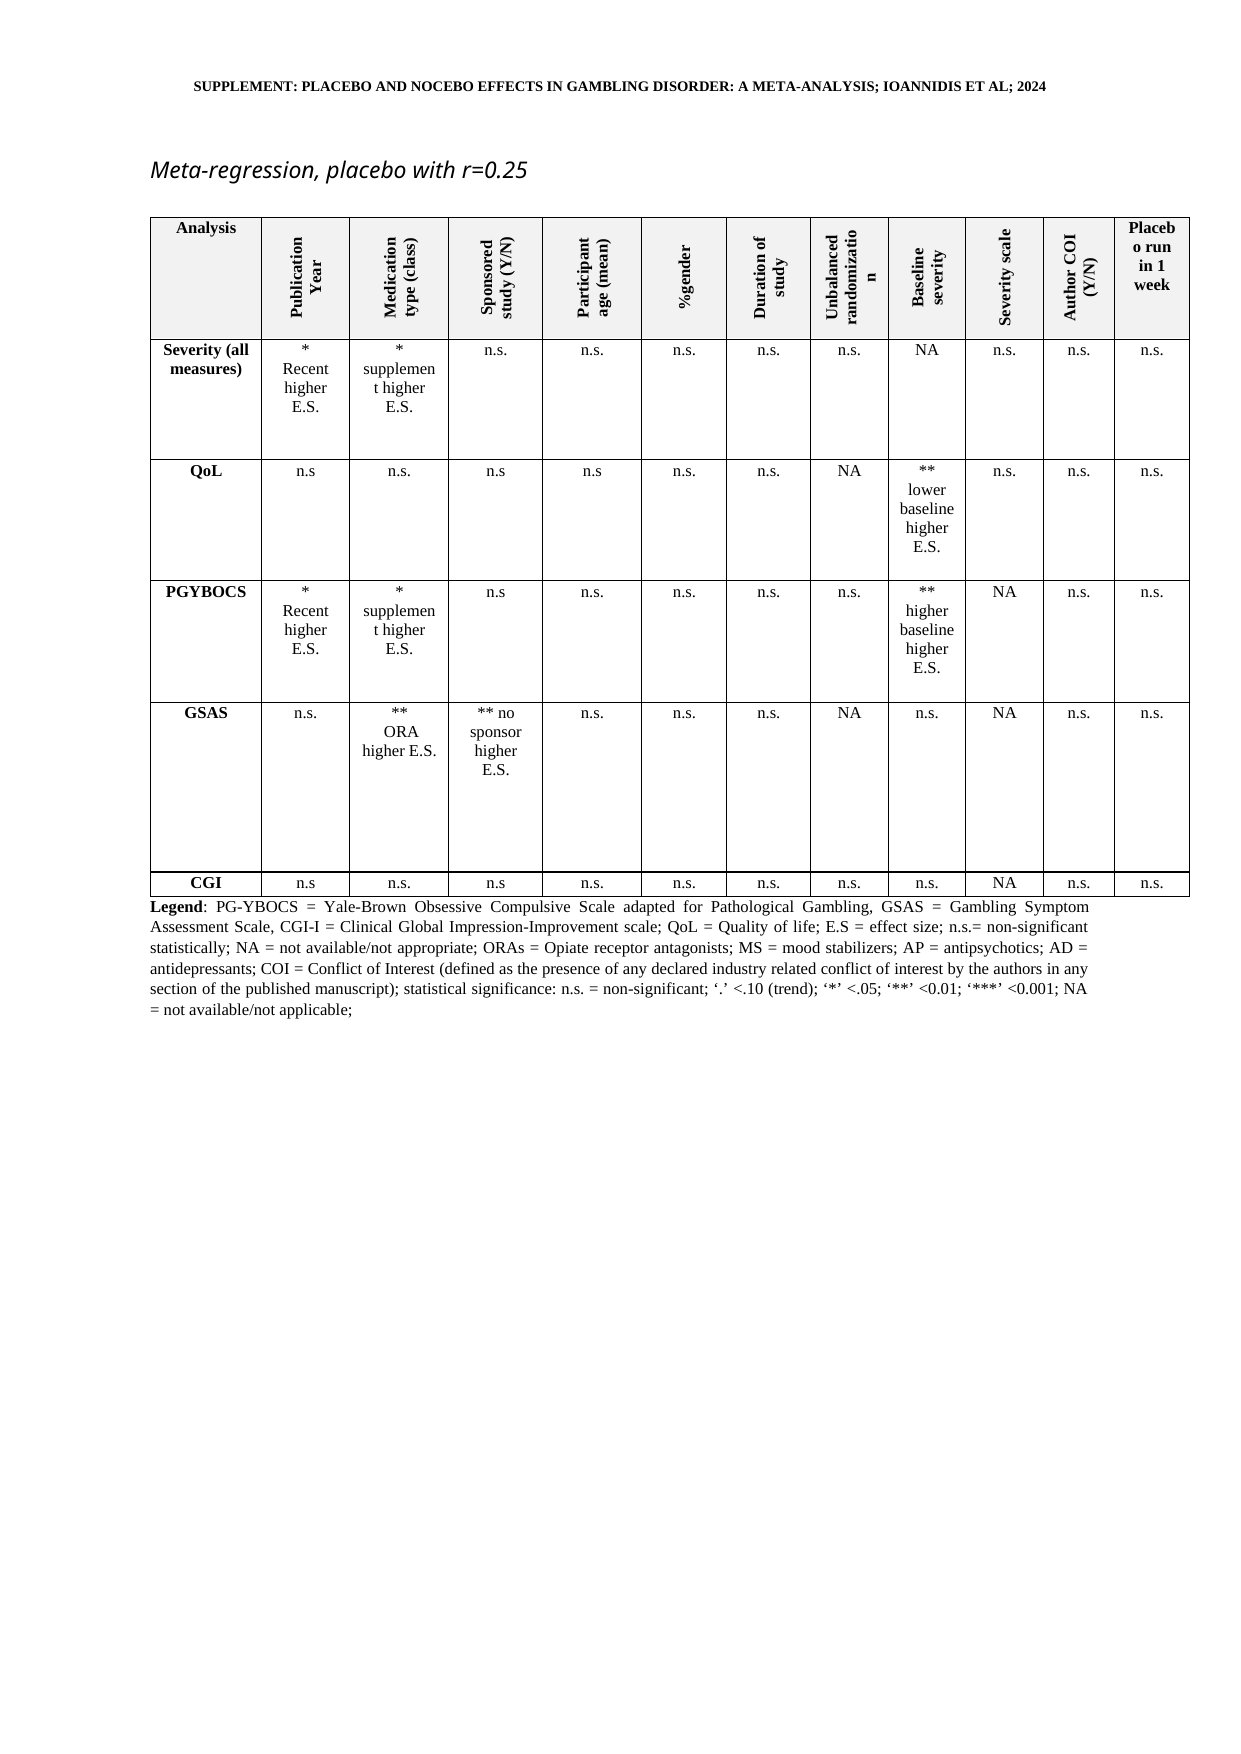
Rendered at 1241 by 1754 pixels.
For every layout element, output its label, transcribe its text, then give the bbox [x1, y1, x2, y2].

table_header Sponsored study (Y/N) [449, 218, 542, 338]
table_cell ** higher baseline higher E.S. [889, 581, 965, 702]
table_cell n.s. [727, 703, 810, 871]
table_cell n.s. [727, 460, 810, 580]
table_cell CGI [151, 873, 261, 896]
table_cell * Recent higher E.S. [262, 340, 349, 459]
table_cell n.s [543, 460, 641, 580]
table_header Author COI (Y/N) [1044, 218, 1114, 338]
table_cell n.s [449, 460, 542, 580]
table_cell n.s. [642, 340, 726, 459]
table_cell * supplement higher E.S. [350, 581, 448, 702]
table_cell n.s [262, 873, 349, 896]
table_cell NA [966, 873, 1043, 896]
table_cell n.s. [727, 873, 810, 896]
table_cell n.s. [889, 703, 965, 871]
table_header Baseline severity [889, 218, 965, 338]
table_header Participant age (mean) [543, 218, 641, 338]
table_header Severity scale [966, 218, 1043, 338]
table_cell NA [889, 340, 965, 459]
table_cell n.s. [727, 581, 810, 702]
table_cell n.s. [449, 340, 542, 459]
table_cell n.s. [543, 581, 641, 702]
table_cell n.s. [811, 581, 888, 702]
table_cell n.s. [1115, 581, 1189, 702]
table_cell PGYBOCS [151, 581, 261, 702]
table_cell n.s. [966, 340, 1043, 459]
table_header Duration of study [727, 218, 810, 338]
table_cell n.s. [543, 703, 641, 871]
table_cell n.s. [811, 340, 888, 459]
table_cell n.s. [350, 460, 448, 580]
table_cell QoL [151, 460, 261, 580]
table_cell n.s. [1044, 340, 1114, 459]
table_cell n.s. [350, 873, 448, 896]
table_cell n.s. [1044, 703, 1114, 871]
table_cell ** ORA higher E.S. [350, 703, 448, 871]
table_cell n.s [449, 581, 542, 702]
table_cell NA [811, 703, 888, 871]
table_cell n.s. [1115, 340, 1189, 459]
table_header %gender [642, 218, 726, 338]
table_cell n.s [449, 873, 542, 896]
table_cell n.s. [543, 873, 641, 896]
table_cell n.s [262, 460, 349, 580]
table_header Analysis [151, 218, 261, 338]
table_cell NA [811, 460, 888, 580]
table_header Publication Year [262, 218, 349, 338]
table_cell n.s. [1044, 460, 1114, 580]
table_cell n.s. [1044, 873, 1114, 896]
table_cell n.s. [642, 703, 726, 871]
table_cell n.s. [889, 873, 965, 896]
subtitle Meta-regression, placebo with r=0.25 [150, 154, 1090, 185]
table_header Placebo run in 1 week [1115, 218, 1189, 338]
table_header Unbalanced randomization [811, 218, 888, 338]
table_cell n.s. [1115, 460, 1189, 580]
table_cell n.s. [727, 340, 810, 459]
table_cell n.s. [811, 873, 888, 896]
table_cell NA [966, 703, 1043, 871]
table_cell ** no sponsor higher E.S. [449, 703, 542, 871]
table_cell n.s. [262, 703, 349, 871]
table_cell n.s. [642, 460, 726, 580]
table_cell n.s. [1044, 581, 1114, 702]
table_cell n.s. [1115, 873, 1189, 896]
table_header Medication type (class) [350, 218, 448, 338]
table_cell n.s. [642, 581, 726, 702]
text Legend: PG-YBOCS = Yale-Brown Obsessive Compulsive Scale adapted for Pathological Gambling, GSAS = Gambling Symptom Assessment Scale, CGI-I = Clinical Global Impression-Improvement scale; QoL = Quality of life; E.S = effect size; n.s.= non-significant statistically; NA = not available/not appropriate; ORAs = Opiate receptor antagonists; MS = mood stabilizers; AP = antipsychotics; AD = antidepressants; COI = Conflict of Interest (defined as the presence of any declared industry related conflict of interest by the authors in any section of the published manuscript); statistical significance: n.s. = non-significant; ‘.’ <.10 (trend); ‘*’ <.05; ‘**’ <0.01; ‘***’ <0.001; NA = not available/not applicable; [150, 897, 1090, 1019]
table_cell * Recent higher E.S. [262, 581, 349, 702]
table_cell n.s. [1115, 703, 1189, 871]
table_cell NA [966, 581, 1043, 702]
table_cell GSAS [151, 703, 261, 871]
table_cell Severity (all measures) [151, 340, 261, 459]
table_cell n.s. [642, 873, 726, 896]
table_cell n.s. [966, 460, 1043, 580]
table_cell n.s. [543, 340, 641, 459]
table_cell ** lower baseline higher E.S. [889, 460, 965, 580]
table_cell * supplement higher E.S. [350, 340, 448, 459]
